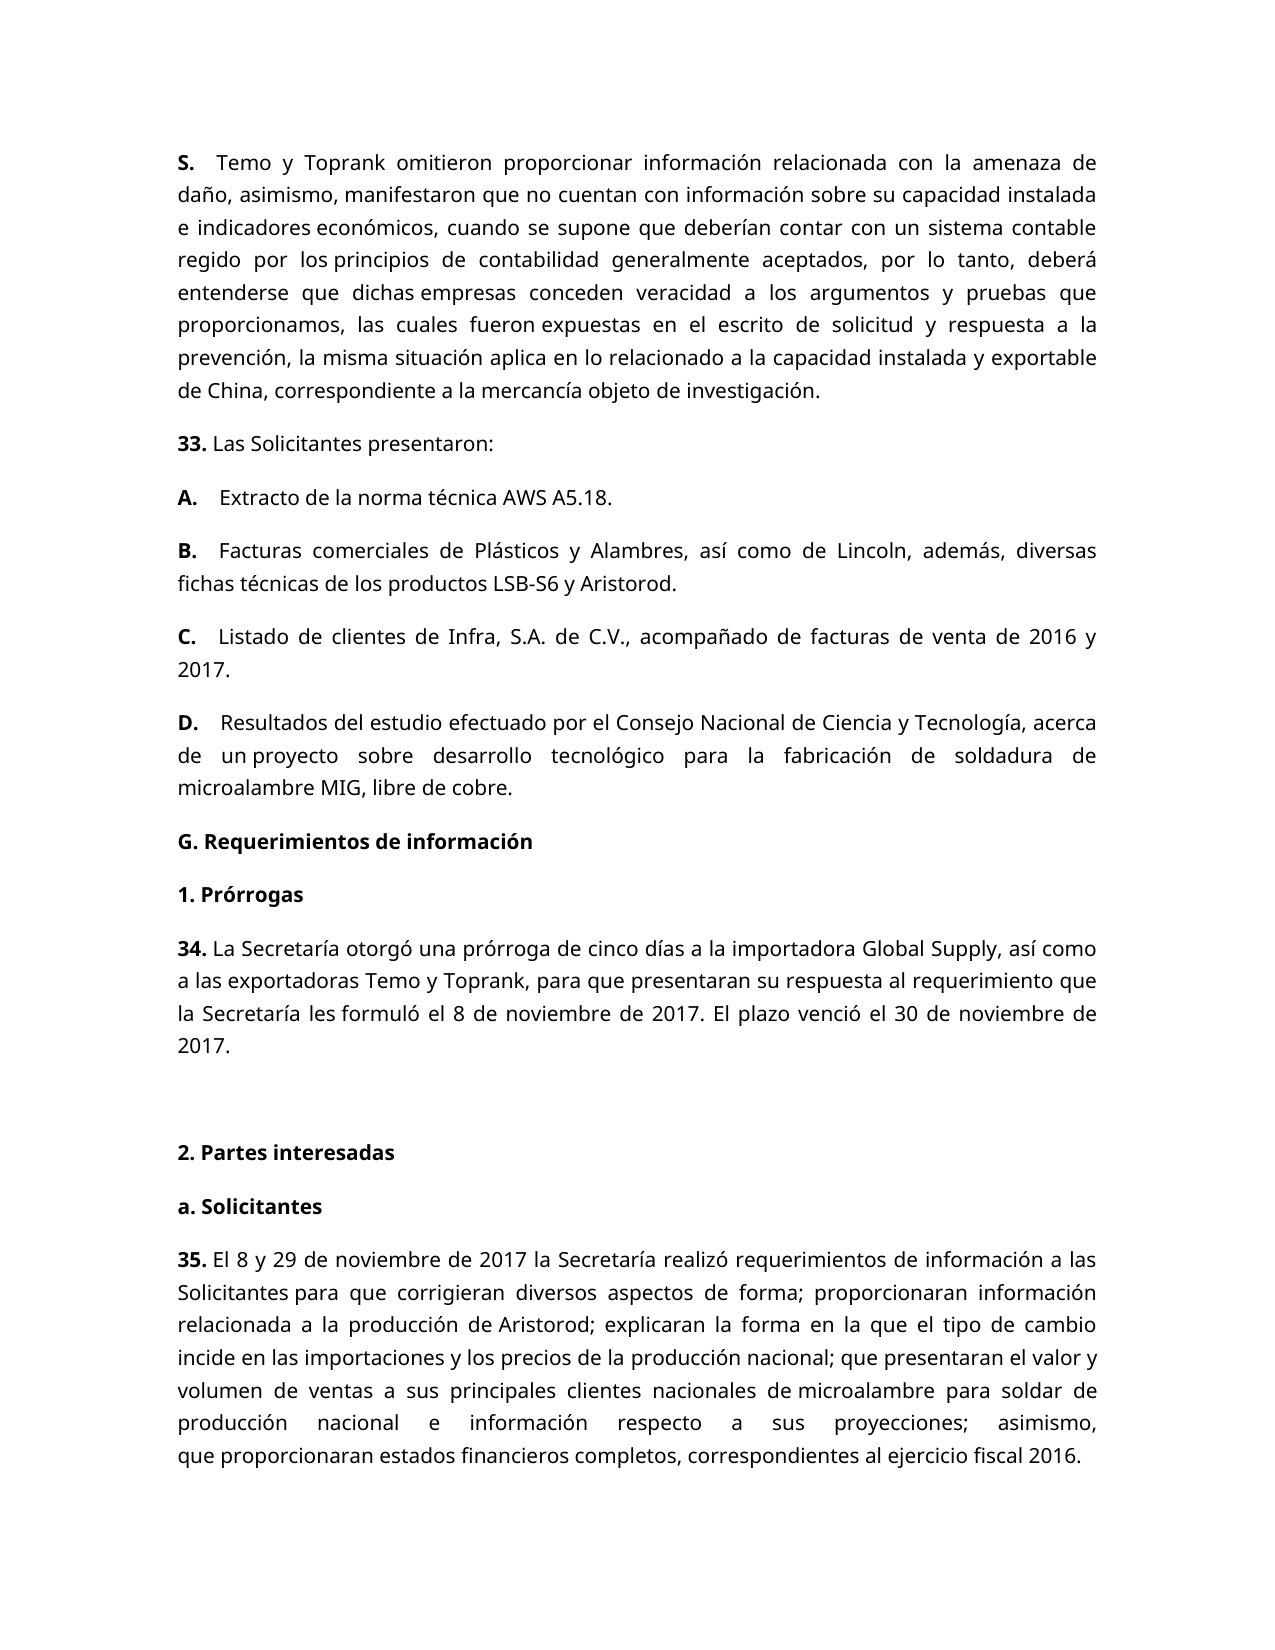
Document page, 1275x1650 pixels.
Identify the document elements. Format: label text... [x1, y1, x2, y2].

text S. Temo y Toprank omitieron proporcionar información relacionada con la amenaza de daño, asimismo, manifestaron que no cuentan con información sobre su capacidad instalada e indicadores económicos, cuando se supone que deberían contar con un sistema contable regido por los principios de contabilidad generalmente aceptados, por lo tanto, deberá entenderse que dichas empresas conceden veracidad a los argumentos y pruebas que proporcionamos, las cuales fueron expuestas en el escrito de solicitud y respuesta a la prevención, la misma situación aplica en lo relacionado a la capacidad instalada y exportable de China, correspondiente a la mercancía objeto de investigación. [177, 148, 1098, 404]
text 33. Las Solicitantes presentaron: [177, 429, 1098, 458]
text D. Resultados del estudio efectuado por el Consejo Nacional de Ciencia y Tecnología, acerca de un proyecto sobre desarrollo tecnológico para la fabricación de soldadura de microalambre MIG, libre de cobre. [177, 708, 1098, 802]
text 1. Prórrogas [177, 880, 1098, 909]
text C. Listado de clientes de Infra, S.A. de C.V., acompañado de facturas de venta de 2016 y 2017. [177, 622, 1098, 683]
text 34. La Secretaría otorgó una prórroga de cinco días a la importadora Global Supply, así como a las exportadoras Temo y Toprank, para que presentaran su respuesta al requerimiento que la Secretaría les formuló el 8 de noviembre de 2017. El plazo venció el 30 de noviembre de 2017. [177, 934, 1098, 1060]
text a. Solicitantes [177, 1192, 1098, 1220]
text 35. El 8 y 29 de noviembre de 2017 la Secretaría realizó requerimientos de información a las Solicitantes para que corrigieran diversos aspectos de forma; proporcionaran información relacionada a la producción de Aristorod; explicaran la forma en la que el tipo de cambio incide en las importaciones y los precios de la producción nacional; que presentaran el valor y volumen de ventas a sus principales clientes nacionales de microalambre para soldar de producción nacional e información respecto a sus proyecciones; asimismo, que proporcionaran estados financieros completos, correspondientes al ejercicio fiscal 2016. [177, 1245, 1098, 1469]
text A. Extracto de la norma técnica AWS A5.18. [177, 483, 1098, 511]
text B. Facturas comerciales de Plásticos y Alambres, así como de Lincoln, además, diversas fichas técnicas de los productos LSB-S6 y Aristorod. [177, 536, 1098, 597]
text 2. Partes interesadas [177, 1138, 1098, 1167]
text G. Requerimientos de información [177, 827, 1098, 855]
